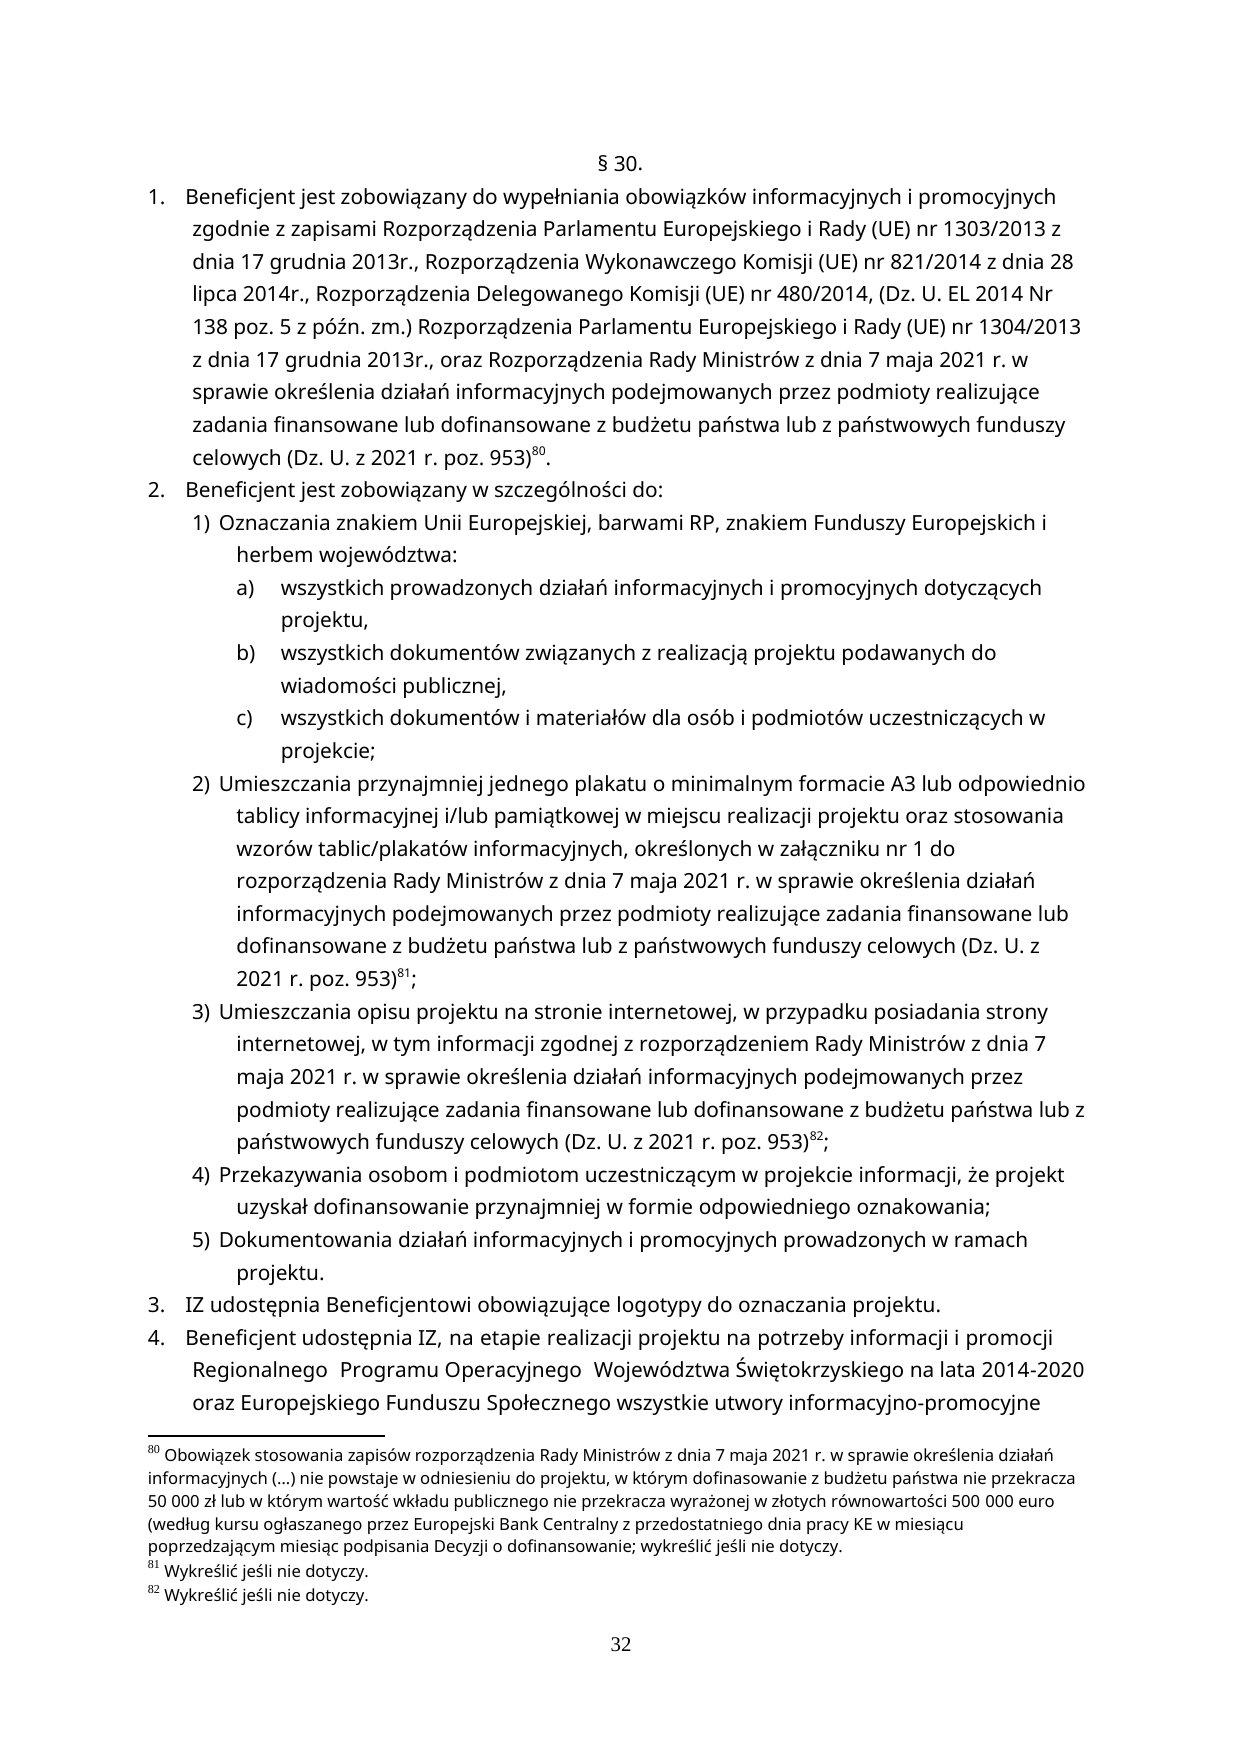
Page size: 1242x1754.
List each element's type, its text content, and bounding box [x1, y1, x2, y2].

list Oznaczania znakiem Unii Europejskiej, barwami RP, znakiem Funduszy Europejskich i herbem województwa: [192, 508, 1093, 569]
list Beneficjent jest zobowiązany w szczególności do: [148, 475, 1093, 504]
list Umieszczania przynajmniej jednego plakatu o minimalnym formacie A3 lub odpowiednio tablicy informacyjnej i/lub pamiątkowej w miejscu realizacji projektu oraz stosowania wzorów tablic/plakatów informacyjnych, określonych w załączniku nr 1 do rozporządzenia Rady Ministrów z dnia 7 maja 2021 r. w sprawie określenia działań informacyjnych podejmowanych przez podmioty realizujące zadania finansowane lub dofinansowane z budżetu państwa lub z państwowych funduszy celowych (Dz. U. z 2021 r. poz. 953); [192, 769, 1093, 993]
list Beneficjent jest zobowiązany do wypełniania obowiązków informacyjnych i promocyjnych zgodnie z zapisami Rozporządzenia Parlamentu Europejskiego i Rady (UE) nr 1303/2013 z dnia 17 grudnia 2013r., Rozporządzenia Wykonawczego Komisji (UE) nr 821/2014 z dnia 28 lipca 2014r., Rozporządzenia Delegowanego Komisji (UE) nr 480/2014, (Dz. U. EL 2014 Nr 138 poz. 5 z późn. zm.) Rozporządzenia Parlamentu Europejskiego i Rady (UE) nr 1304/2013 z dnia 17 grudnia 2013r., oraz Rozporządzenia Rady Ministrów z dnia 7 maja 2021 r. w sprawie określenia działań informacyjnych podejmowanych przez podmioty realizujące zadania finansowane lub dofinansowane z budżetu państwa lub z państwowych funduszy celowych (Dz. U. z 2021 r. poz. 953). [148, 182, 1093, 471]
list wszystkich dokumentów związanych z realizacją projektu podawanych do wiadomości publicznej, [236, 638, 1093, 699]
list wszystkich prowadzonych działań informacyjnych i promocyjnych dotyczących projektu, [236, 573, 1093, 634]
list Przekazywania osobom i podmiotom uczestniczącym w projekcie informacji, że projekt uzyskał dofinansowanie przynajmniej w formie odpowiedniego oznakowania; [192, 1160, 1093, 1221]
list wszystkich dokumentów i materiałów dla osób i podmiotów uczestniczących w projekcie; [236, 703, 1093, 764]
list Umieszczania opisu projektu na stronie internetowej, w przypadku posiadania strony internetowej, w tym informacji zgodnej z rozporządzeniem Rady Ministrów z dnia 7 maja 2021 r. w sprawie określenia działań informacyjnych podejmowanych przez podmioty realizujące zadania finansowane lub dofinansowane z budżetu państwa lub z państwowych funduszy celowych (Dz. U. z 2021 r. poz. 953); [192, 997, 1093, 1156]
list Dokumentowania działań informacyjnych i promocyjnych prowadzonych w ramach projektu. [192, 1225, 1093, 1286]
list IZ udostępnia Beneficjentowi obowiązujące logotypy do oznaczania projektu. [148, 1290, 1093, 1319]
text § 30. [148, 148, 1093, 177]
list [148, 1323, 1093, 1417]
